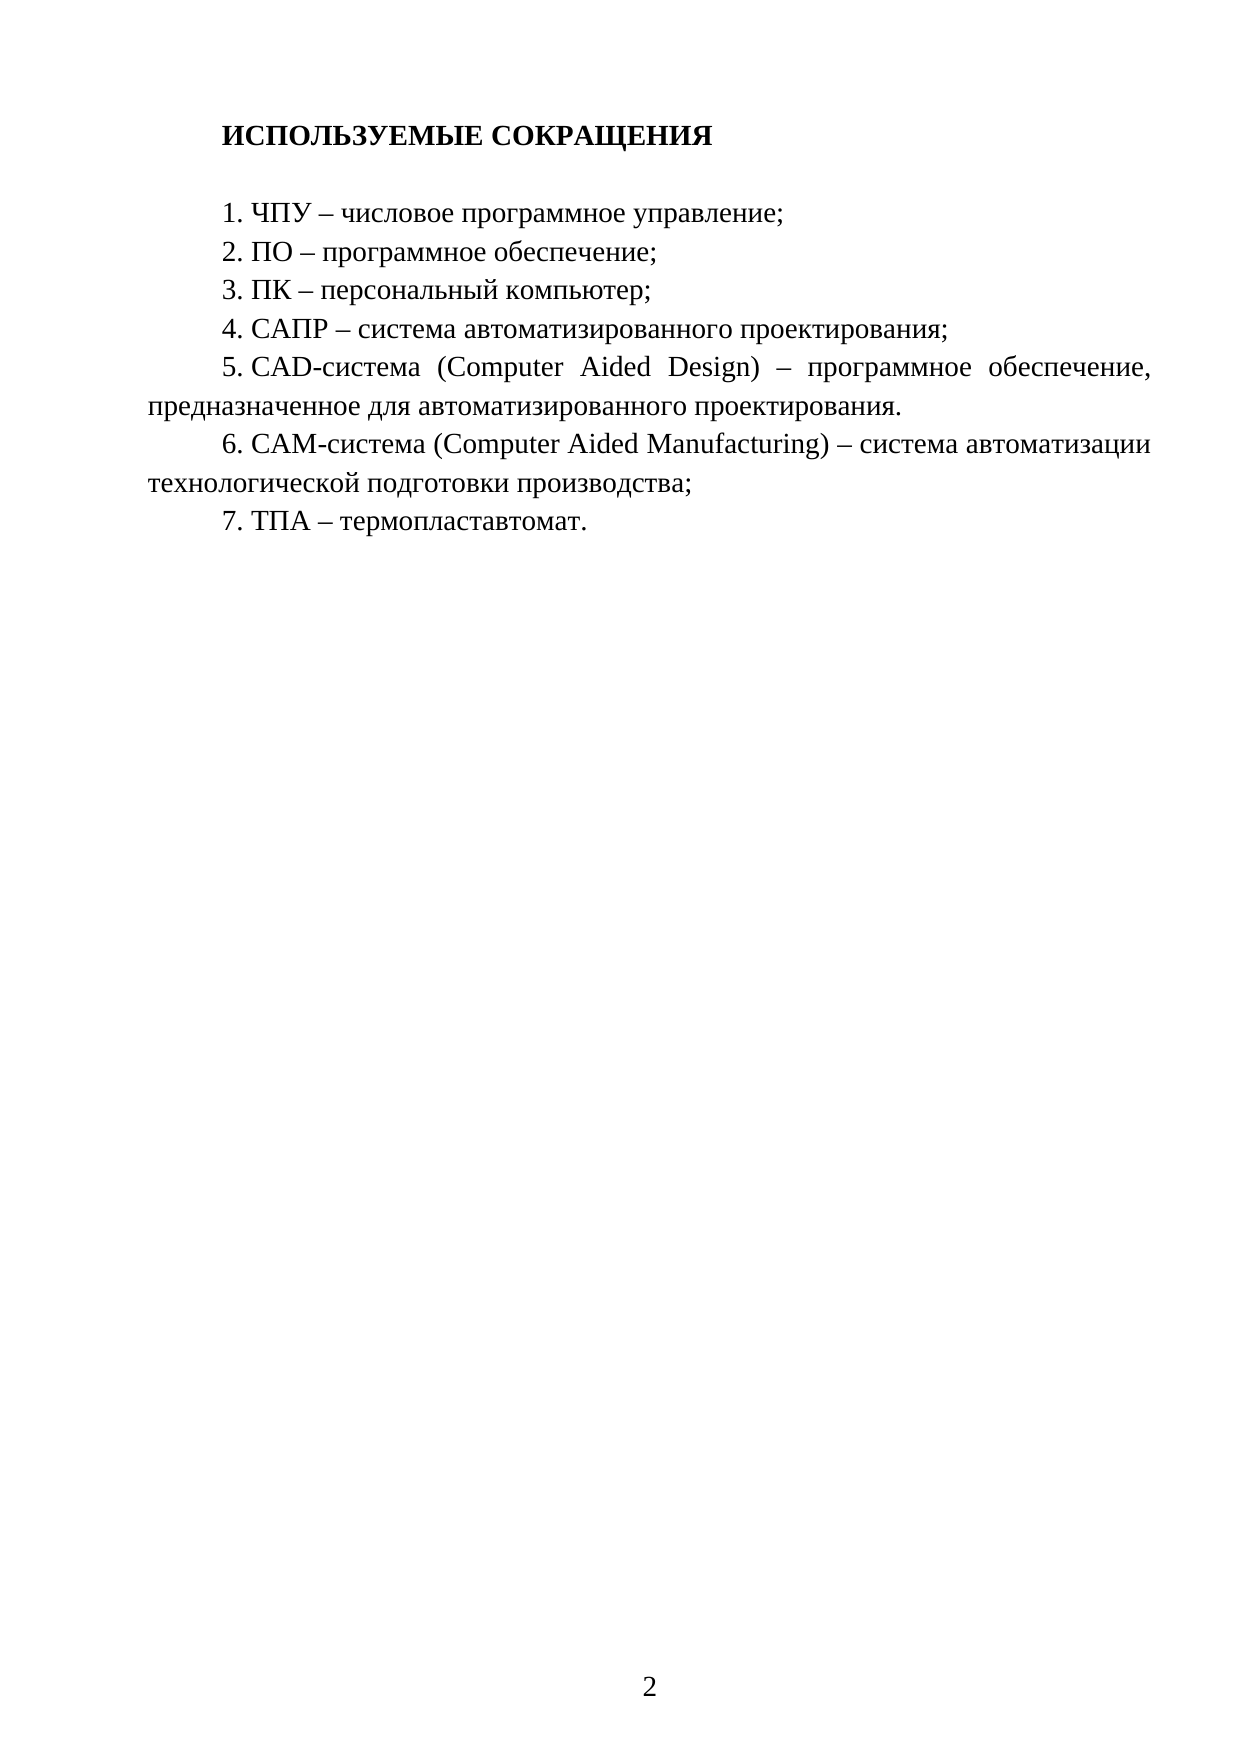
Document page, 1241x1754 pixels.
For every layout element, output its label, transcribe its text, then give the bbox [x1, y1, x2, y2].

list 1. ЧПУ – числовое программное управление; [148, 195, 1152, 229]
list 2. ПО – программное обеспечение; [148, 234, 1152, 267]
list 7. ТПА – термопластавтомат. [148, 503, 1152, 537]
list 5. CAD-система (Computer Aided Design) – программное обеспечение, предназначенное для автоматизированного проектирования. [148, 349, 1152, 421]
list 3. ПК – персональный компьютер; [148, 272, 1152, 306]
list 4. САПР – система автоматизированного проектирования; [148, 311, 1152, 344]
list ИСПОЛЬЗУЕМЫЕ СОКРАЩЕНИЯ [148, 118, 1152, 152]
list 6. CAM-система (Computer Aided Manufacturing) – система автоматизации технологической подготовки производства; [148, 426, 1152, 498]
